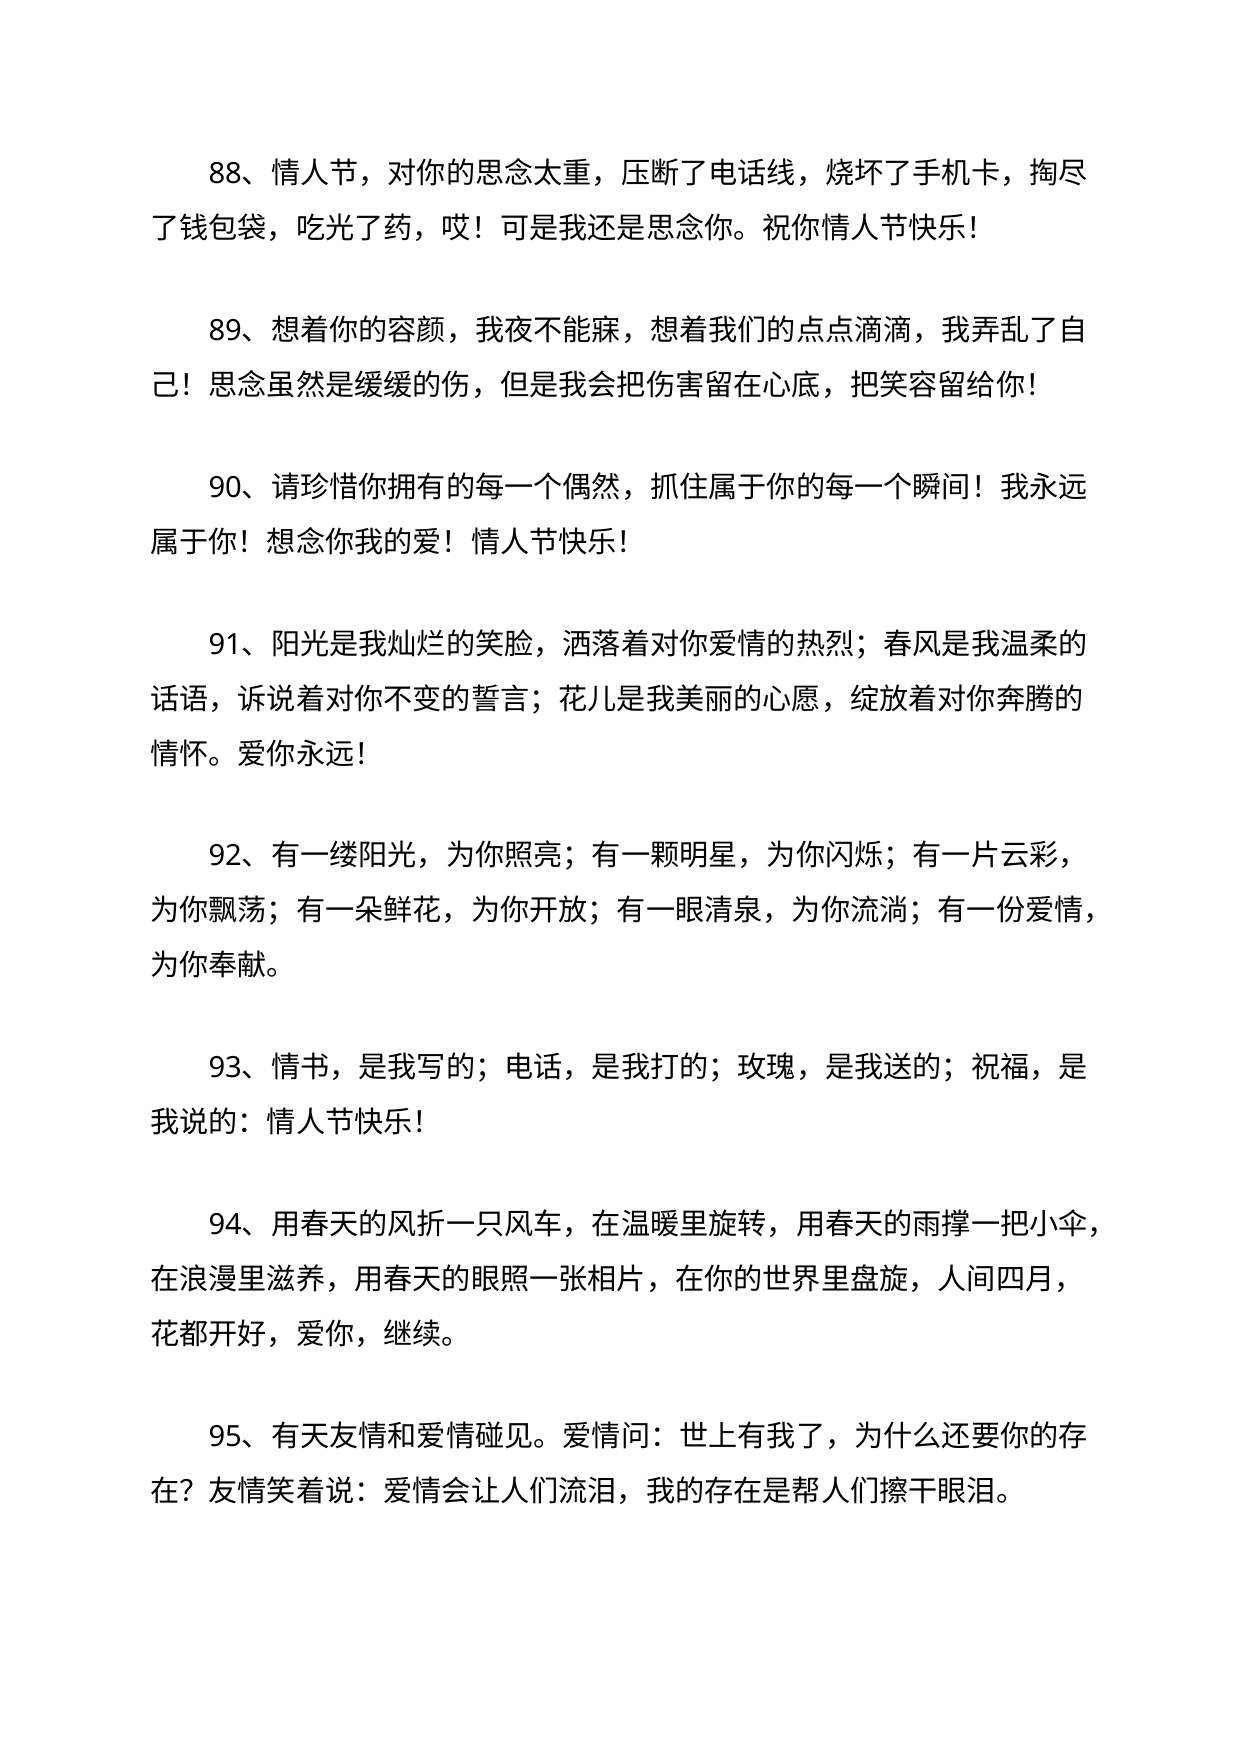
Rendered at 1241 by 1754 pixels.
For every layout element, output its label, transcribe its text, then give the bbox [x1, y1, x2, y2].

text 94、用春天的风折一只风车，在温暖里旋转，用春天的雨撑一把小伞，在浪漫里滋养，用春天的眼照一张相片，在你的世界里盘旋，人间四月，花都开好，爱你，继续。 [150, 1200, 1090, 1353]
text 89、想着你的容颜，我夜不能寐，想着我们的点点滴滴，我弄乱了自己！思念虽然是缓缓的伤，但是我会把伤害留在心底，把笑容留给你！ [150, 307, 1090, 404]
text 92、有一缕阳光，为你照亮；有一颗明星，为你闪烁；有一片云彩，为你飘荡；有一朵鲜花，为你开放；有一眼清泉，为你流淌；有一份爱情，为你奉献。 [150, 832, 1090, 984]
text 93、情书，是我写的；电话，是我打的；玫瑰，是我送的；祝福，是我说的：情人节快乐！ [150, 1044, 1090, 1141]
text 88、情人节，对你的思念太重，压断了电话线，烧坏了手机卡，掏尽了钱包袋，吃光了药，哎！可是我还是思念你。祝你情人节快乐！ [150, 150, 1090, 247]
text 90、请珍惜你拥有的每一个偶然，抓住属于你的每一个瞬间！我永远属于你！想念你我的爱！情人节快乐！ [150, 463, 1090, 561]
text 91、阳光是我灿烂的笑脸，洒落着对你爱情的热烈；春风是我温柔的话语，诉说着对你不变的誓言；花儿是我美丽的心愿，绽放着对你奔腾的情怀。爱你永远！ [150, 620, 1090, 772]
text 95、有天友情和爱情碰见。爱情问：世上有我了，为什么还要你的存在？友情笑着说：爱情会让人们流泪，我的存在是帮人们擦干眼泪。 [150, 1412, 1090, 1509]
